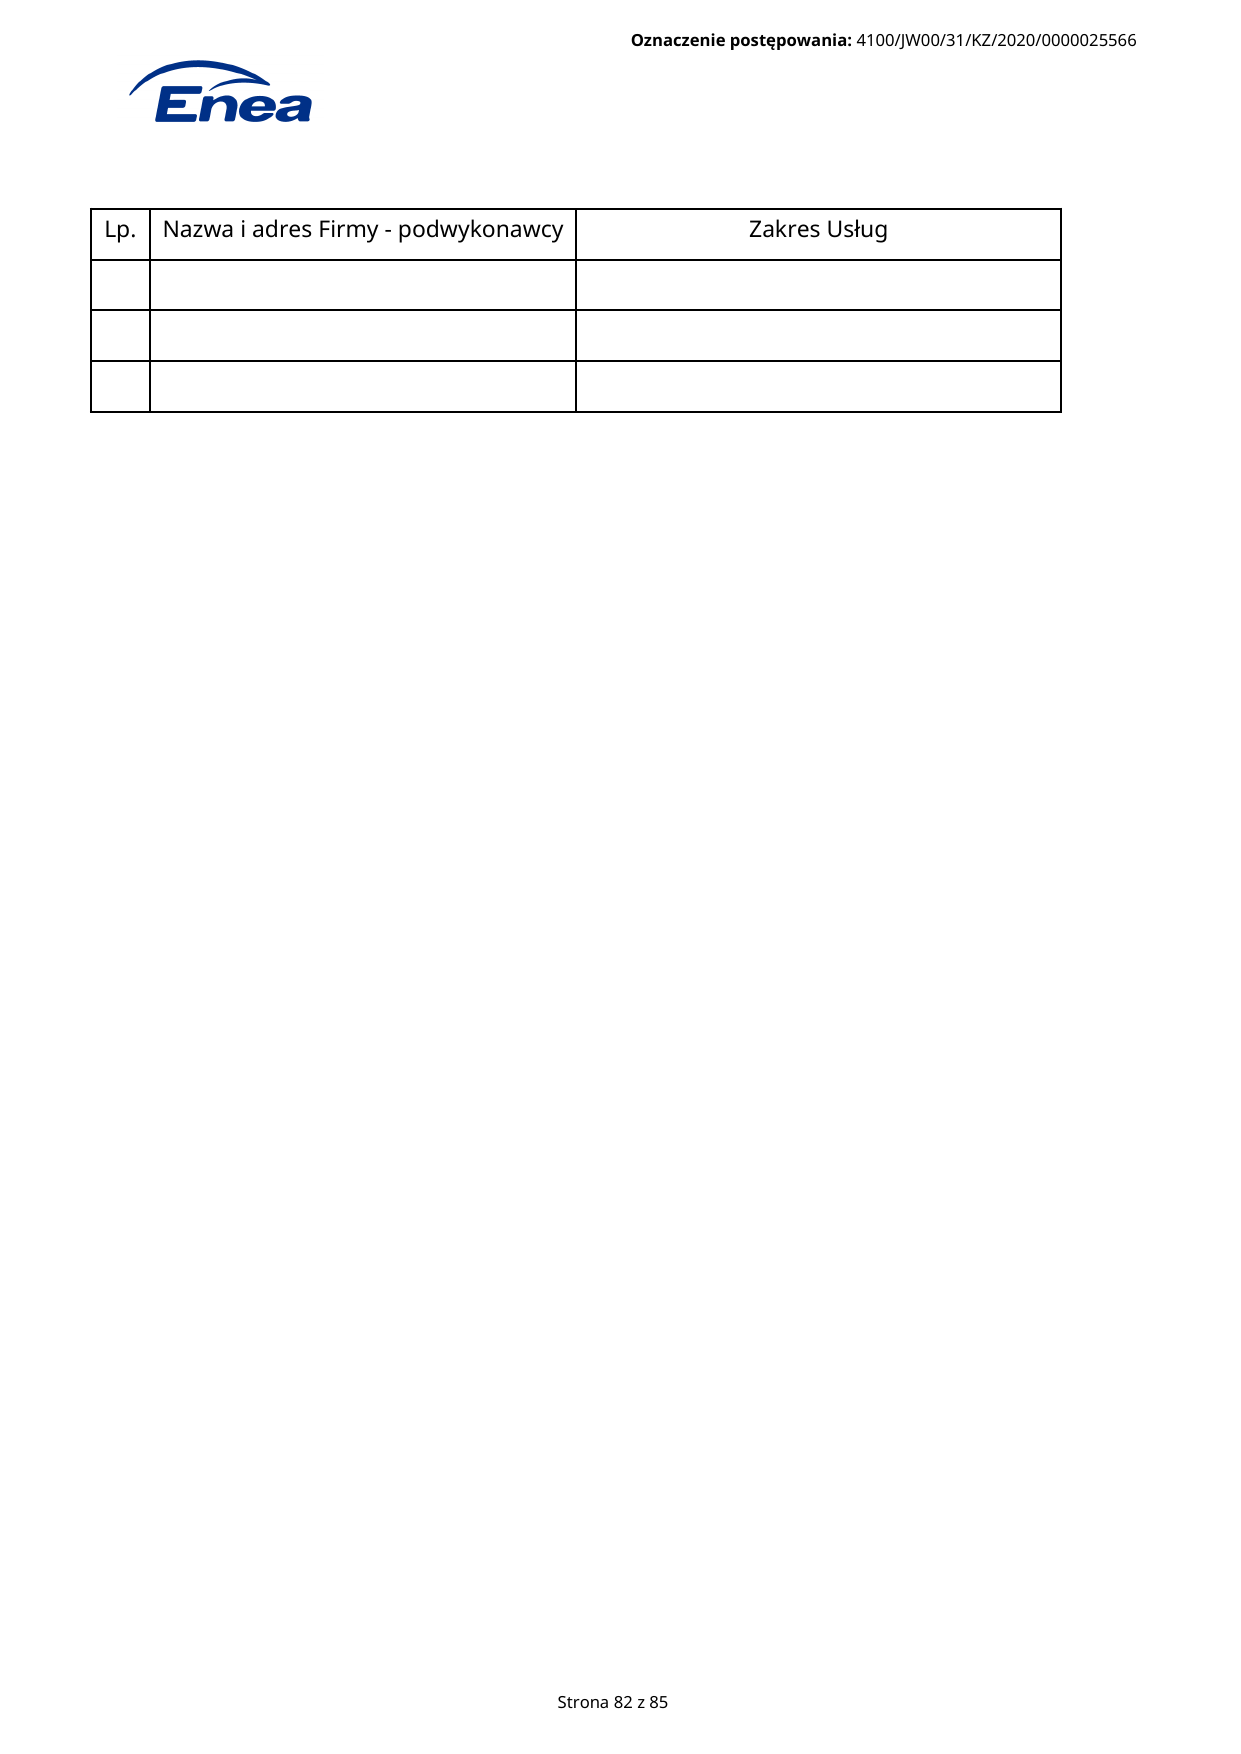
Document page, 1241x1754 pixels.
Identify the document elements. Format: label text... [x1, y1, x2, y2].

table_cell [577, 362, 1060, 411]
table_cell [92, 362, 149, 411]
table_cell [92, 311, 149, 360]
picture [117, 50, 324, 124]
table_cell [151, 261, 575, 309]
table_cell [92, 261, 149, 309]
table_header Lp. [92, 210, 149, 259]
table_cell [577, 261, 1060, 309]
table_cell [151, 362, 575, 411]
table_header Nazwa i adres Firmy - podwykonawcy [151, 210, 575, 259]
table_header Zakres Usług [577, 210, 1060, 259]
table_cell [577, 311, 1060, 360]
table_cell [151, 311, 575, 360]
